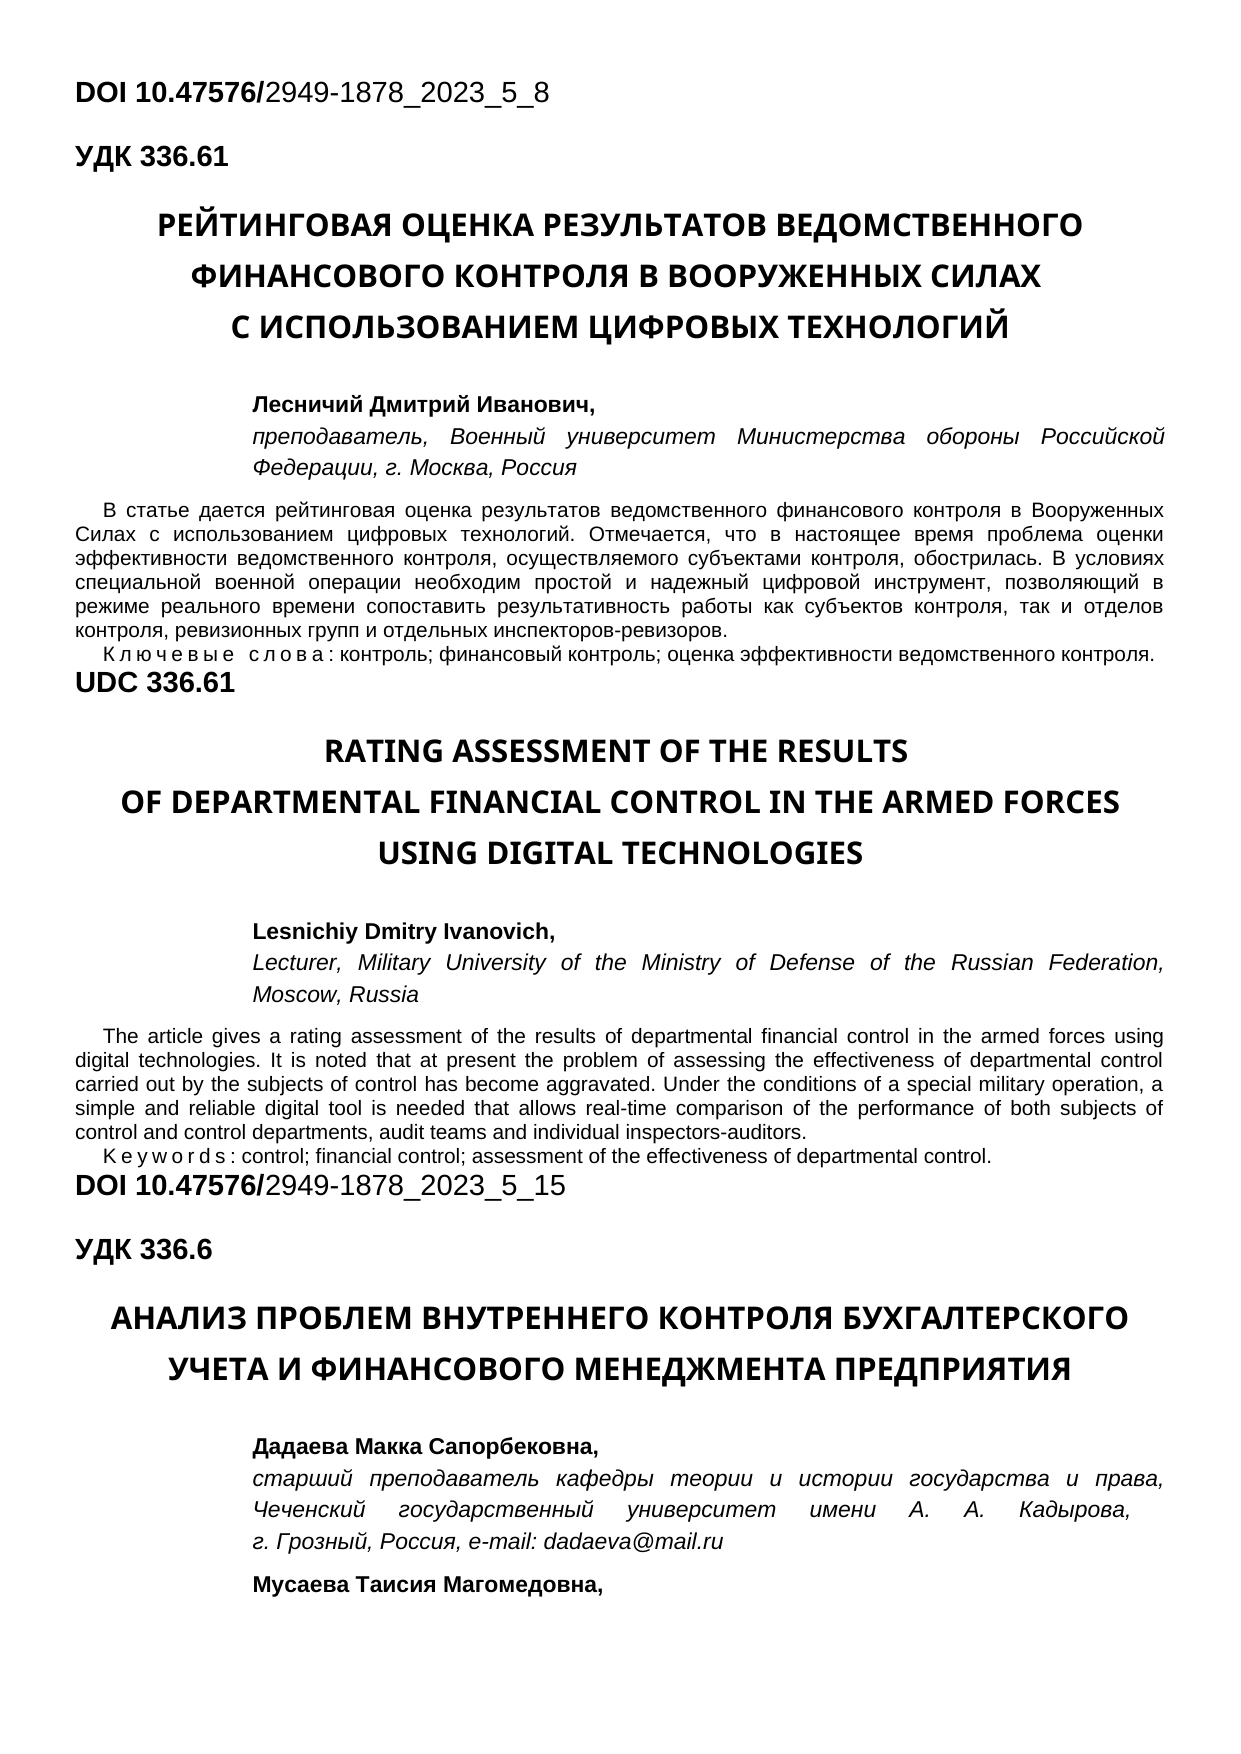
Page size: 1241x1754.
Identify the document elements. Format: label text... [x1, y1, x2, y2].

text В статье дается рейтинговая оценка результатов ведомственного финансового контроля в Вооруженных Силах с использованием цифровых технологий. Отмечается, что в настоящее время проблема оценки эффективности ведомственного контроля, осуществляемого субъектами контроля, обострилась. В условиях специальной военной операции необходим простой и надежный цифровой инструмент, позволяющий в режиме реального времени сопоставить результативность работы как субъектов контроля, так и отделов контроля, ревизионных групп и отдельных инспекторов-ревизоров. [75, 498, 1165, 641]
text Ключевые слова: контроль; финансовый контроль; оценка эффективности ведомственного контроля. [75, 641, 1165, 665]
text УДК 336.61 [75, 139, 1165, 172]
text Lesnichiy Dmitry Ivanovich, [252, 918, 1165, 944]
text Дадаева Макка Сапорбековна, [252, 1433, 1165, 1459]
text преподаватель, Военный университет Министерства обороны Российской Федерации, г. Москва, Россия [252, 423, 1165, 481]
text The article gives a rating assessment of the results of departmental financial control in the armed forces using digital technologies. It is noted that at present the problem of assessing the effectiveness of departmental control carried out by the subjects of control has become aggravated. Under the conditions of a special military operation, a simple and reliable digital tool is needed that allows real-time comparison of the performance of both subjects of control and control departments, audit teams and individual inspectors-auditors. [75, 1024, 1165, 1144]
text Lecturer, Military University of the Ministry of Defense of the Russian Federation, Moscow, Russia [252, 949, 1165, 1007]
text Рейтинговая оценка результатов ведомственного финансового контроля в Вооруженных Силах с использованием цифровых технологий [75, 203, 1165, 347]
text Keywords: control; financial control; assessment of the effectiveness of departmental control. [75, 1144, 1165, 1168]
text УДК 336.6 [75, 1232, 1165, 1265]
text Анализ проблем внутреннего контроля бухгалтерского учета и финансового менеджмента предприятия [75, 1296, 1165, 1389]
text старший преподаватель кафедры теории и истории государства и права, Чеченский государственный университет имени А. А. Кадырова, г. Грозный, Россия, e-mail: dadaeva@mail.ru [252, 1465, 1165, 1554]
text Лесничий Дмитрий Иванович, [252, 391, 1165, 418]
text UDC 336.61 [75, 665, 1165, 699]
text DOI 10.47576/2949-1878_2023_5_8 [75, 75, 1165, 108]
text Мусаева Таисия Магомедовна, [252, 1571, 1165, 1598]
text Rating assessment of the results of departmental financial control in the armed forces using digital technologies [75, 729, 1165, 874]
text DOI 10.47576/2949-1878_2023_5_15 [75, 1168, 1165, 1202]
